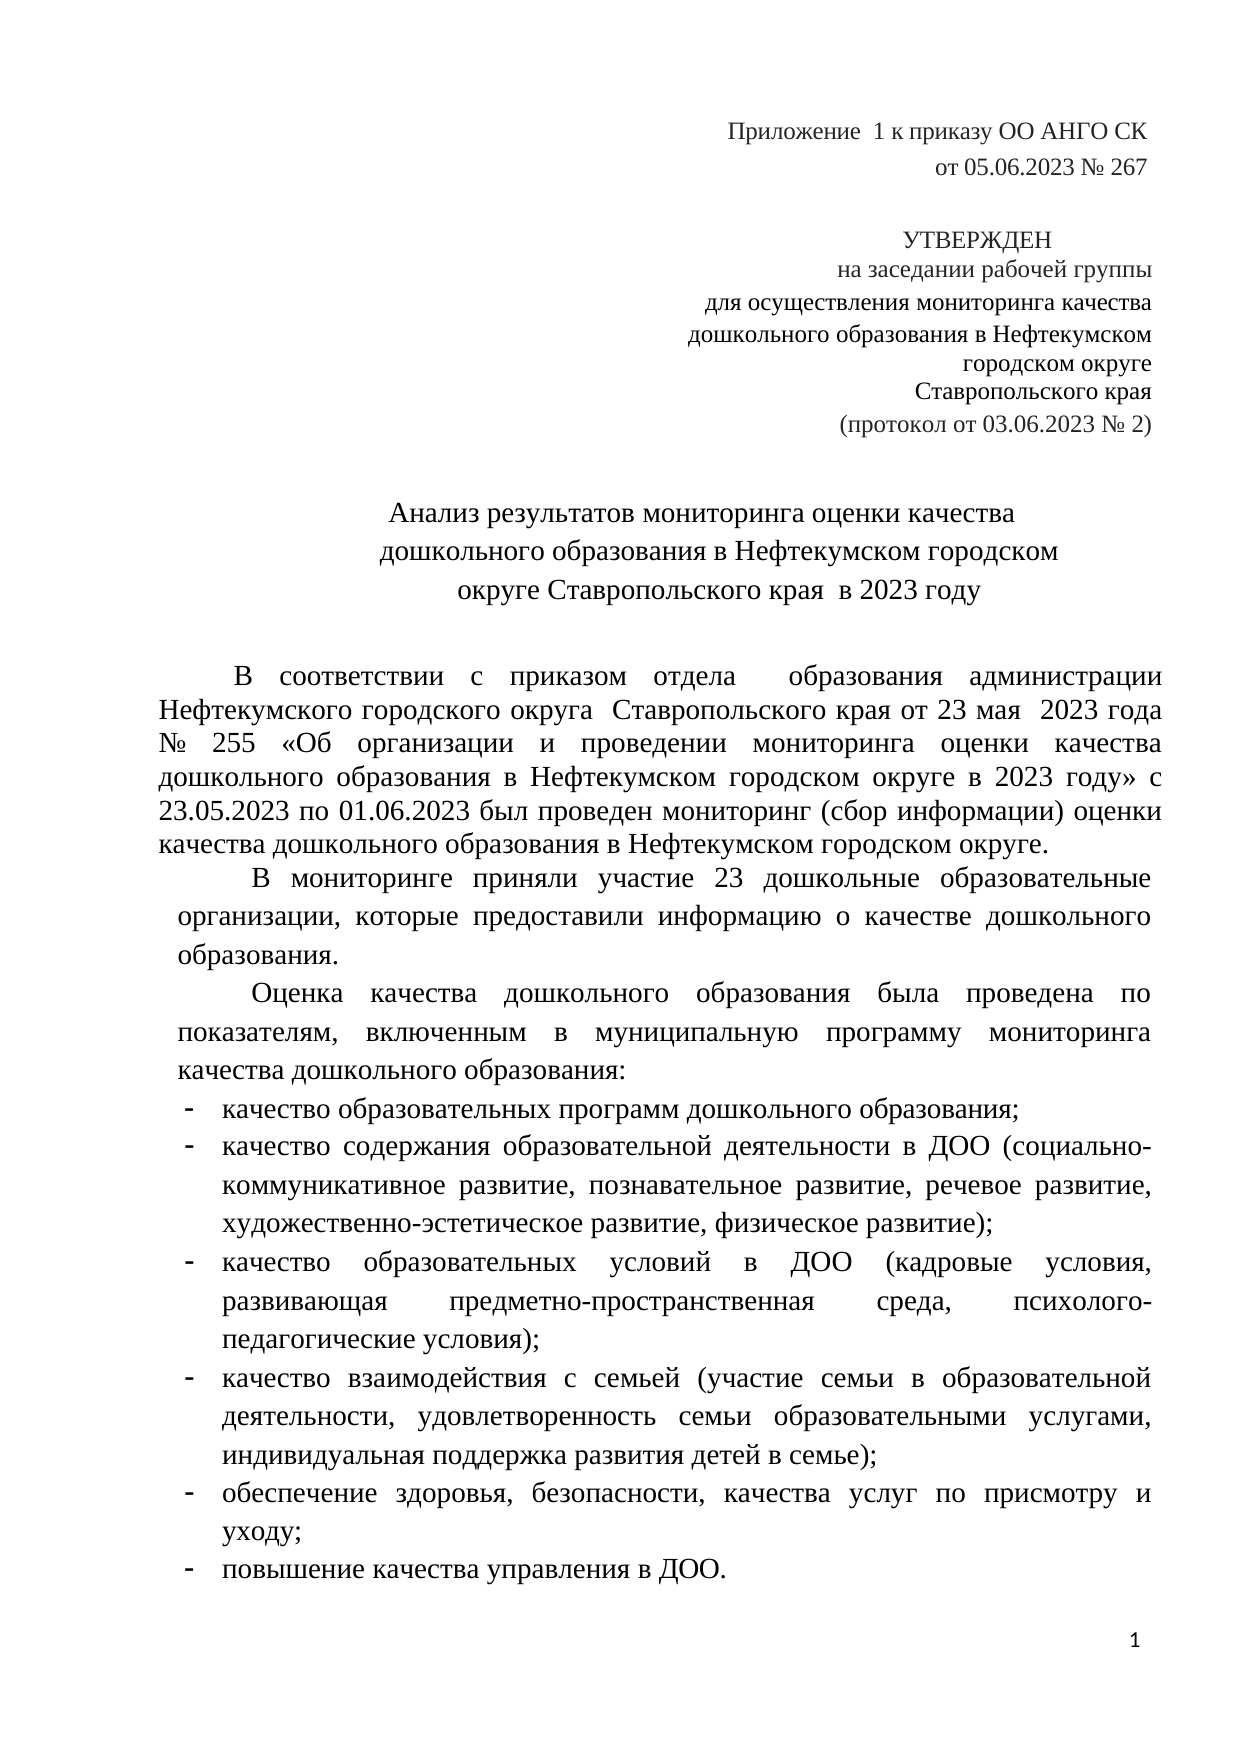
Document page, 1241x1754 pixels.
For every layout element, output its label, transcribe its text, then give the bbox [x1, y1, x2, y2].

text от 05.06.2023 № 267 [158, 152, 1147, 181]
list качество взаимодействия с семьей (участие семьи в образовательной деятельности, удовлетворенность семьи образовательными услугами, индивидуальная поддержка развития детей в семье); [184, 1360, 1152, 1471]
text на заседании рабочей группы для осуществления мониторинга качества [703, 254, 1152, 316]
text Приложение 1 к приказу ОО АНГО СК [158, 116, 1147, 145]
list качество содержания образовательной деятельности в ДОО (социально- коммуникативное развитие, познавательное развитие, речевое развитие, художественно-эстетическое развитие, физическое развитие); [184, 1128, 1153, 1239]
text (протокол от 03.06.2023 № 2) [158, 409, 1152, 438]
list обеспечение здоровья, безопасности, качества услуг по присмотру и уходу; [184, 1476, 1152, 1547]
text Ставропольского края [158, 377, 1152, 405]
title В соответствии с приказом отдела образования администрации Нефтекумского городского округа Ставропольского края от 23 мая 2023 года № 255 «Об организации и проведении мониторинга оценки качества дошкольного образования в Нефтекумском городском округе в 2023 году» с 23.05.2023 по 01.06.2023 был проведен мониторинг (сбор информации) оценки качества дошкольного образования в Нефтекумском городском округе. [158, 658, 1163, 860]
list повышение качества управления в ДОО. [184, 1551, 1163, 1585]
text УТВЕРЖДЕН [158, 225, 1052, 254]
text В мониторинге приняли участие 23 дошкольные образовательные организации, которые предоставили информацию о качестве дошкольного образования. [177, 860, 1152, 970]
list качество образовательных программ дошкольного образования; [184, 1091, 1163, 1124]
text дошкольного образования в Нефтекумском [158, 320, 1152, 348]
list качество образовательных условий в ДОО (кадровые условия, развивающая предметно-пространственная среда, психолого- педагогические условия); [184, 1244, 1152, 1355]
subtitle Анализ результатов мониторинга оценки качества дошкольного образования в Нефтекумском городском округе Ставропольского края в 2023 году [323, 495, 1080, 606]
text городском округе [158, 348, 1152, 377]
text Оценка качества дошкольного образования была проведена по показателям, включенным в муниципальную программу мониторинга качества дошкольного образования: [177, 975, 1152, 1086]
